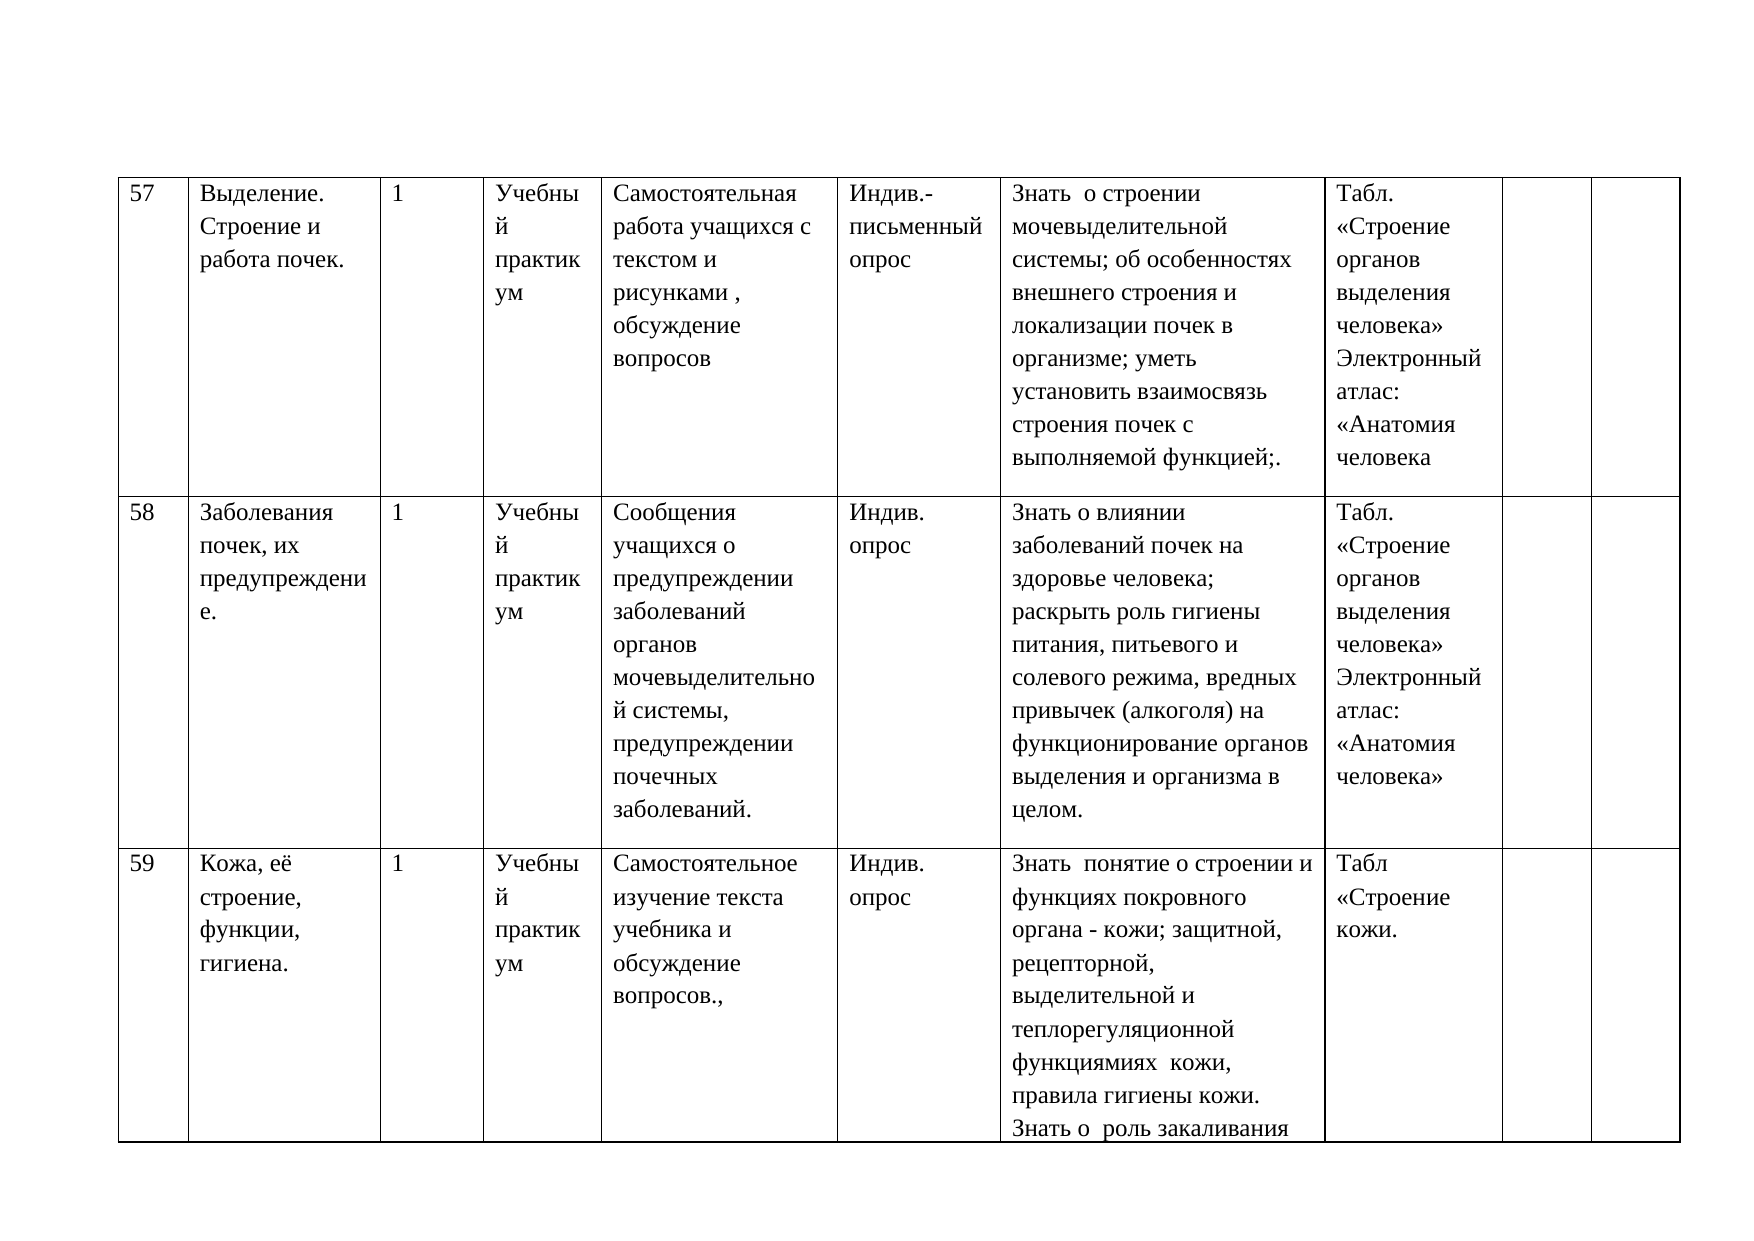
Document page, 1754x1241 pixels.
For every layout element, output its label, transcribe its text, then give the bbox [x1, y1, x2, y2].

table_cell Учебный практикум [484, 497, 601, 847]
table_cell [1503, 497, 1591, 847]
table_cell Знать о строении мочевыделительной системы; об особенностях внешнего строения и локализации почек в организме; уметь установить взаимосвязь строения почек с выполняемой функцией;. [1001, 178, 1324, 496]
table_cell [1503, 178, 1591, 496]
table_cell [1592, 849, 1679, 1141]
table_cell Индив. опрос [838, 849, 1000, 1141]
table_cell Сообщения учащихся о предупреждении заболеваний органов мочевыделительной системы, предупреждении почечных заболеваний. [602, 497, 837, 847]
table_cell Индив.-письменный опрос [838, 178, 1000, 496]
table_cell [1503, 849, 1591, 1141]
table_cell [1001, 849, 1324, 1141]
table_cell 1 [381, 497, 483, 847]
table_cell Учебный практикум [484, 178, 601, 496]
table_cell Выделение. Строение и работа почек. [189, 178, 380, 496]
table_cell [1326, 849, 1502, 1141]
table_cell Самостоятельная работа учащихся с текстом и рисунками , обсуждение вопросов [602, 178, 837, 496]
table_cell [1592, 497, 1679, 847]
table_cell 1 [381, 849, 483, 1141]
table_cell [1592, 178, 1679, 496]
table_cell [189, 849, 380, 1141]
table_cell Знать о влиянии заболеваний почек на здоровье человека; раскрыть роль гигиены питания, питьевого и солевого режима, вредных привычек (алкоголя) на функционирование органов выделения и организма в целом. [1001, 497, 1324, 847]
table_cell Индив. опрос [838, 497, 1000, 847]
table_cell 57 [119, 178, 188, 496]
table_cell Табл. «Строение органов выделения человека» Электронный атлас: «Анатомия человека» [1326, 497, 1502, 847]
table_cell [602, 849, 837, 1141]
table_cell 59 [119, 849, 188, 1141]
table_cell 58 [119, 497, 188, 847]
table_cell Учебный практикум [484, 849, 601, 1141]
table_cell Табл. «Строение органов выделения человека» Электронный атлас: «Анатомия человека [1326, 178, 1502, 496]
table_cell 1 [381, 178, 483, 496]
table_cell Заболевания почек, их предупреждение. [189, 497, 380, 847]
